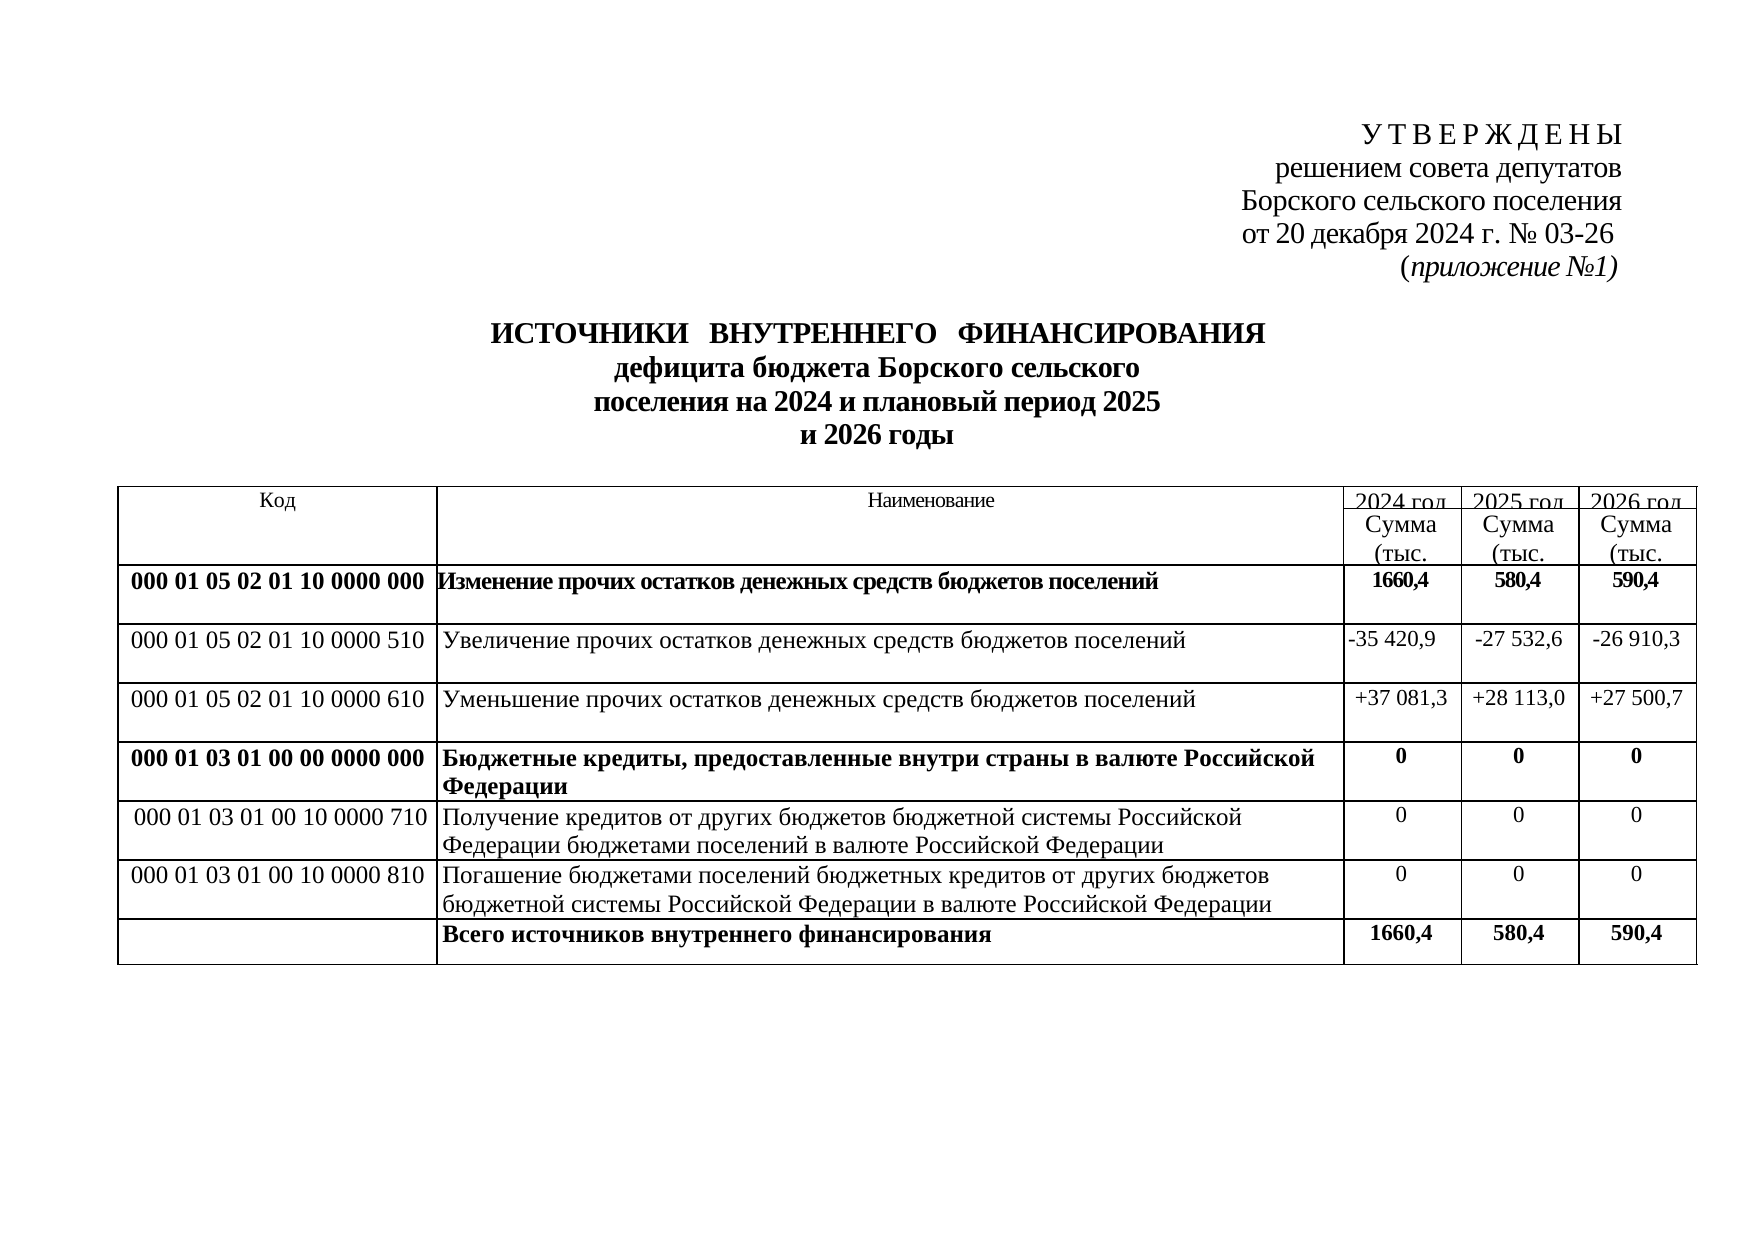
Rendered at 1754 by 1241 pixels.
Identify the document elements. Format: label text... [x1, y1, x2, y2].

table_cell +27 500,7 [1580, 684, 1696, 741]
table_cell [119, 920, 436, 964]
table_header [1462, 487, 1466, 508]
table_cell 000 01 05 02 01 10 0000 000 [119, 566, 436, 623]
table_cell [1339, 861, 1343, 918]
table_cell 1660,4 [1345, 920, 1461, 964]
table_cell 580,4 [1462, 920, 1578, 964]
table_cell 000 01 03 01 00 00 0000 000 [119, 743, 436, 800]
text от 20 декабря 2024 г. № 03-26 [1199, 217, 1636, 250]
table_cell 0 [1345, 802, 1461, 859]
table_cell 1660,4 [1345, 566, 1461, 623]
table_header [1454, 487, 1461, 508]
table_cell 0 [1345, 861, 1461, 918]
table_cell +37 081,3 [1345, 684, 1461, 741]
table_cell 0 [1580, 861, 1696, 918]
table_cell 0 [1462, 861, 1578, 918]
table_header Наименование [438, 487, 1343, 564]
table_cell -27 532,6 [1462, 625, 1578, 682]
table_cell +28 113,0 [1462, 684, 1578, 741]
table_cell 000 01 05 02 01 10 0000 510 [119, 625, 436, 682]
table_cell Всего источников внутреннего финансирования [438, 920, 1343, 964]
text решением совета депутатов [118, 151, 1622, 184]
table_cell 580,4 [1462, 566, 1578, 623]
table_cell -26 910,3 [1580, 625, 1696, 682]
table_cell 590,4 [1580, 566, 1696, 623]
text дефицита бюджета Борского сельского поселения на 2024 и плановый период 2025 и 2026 годы [592, 351, 1162, 451]
table_cell -35 420,9 [1345, 625, 1461, 682]
table_cell 0 [1580, 743, 1696, 800]
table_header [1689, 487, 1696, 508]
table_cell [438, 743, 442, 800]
table_header Код [119, 487, 436, 564]
text Борского сельского поселения [118, 184, 1622, 217]
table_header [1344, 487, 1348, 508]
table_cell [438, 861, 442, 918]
table_cell 000 01 03 01 00 10 0000 710 [119, 802, 436, 859]
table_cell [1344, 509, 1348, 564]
table_cell 000 01 03 01 00 10 0000 810 [119, 861, 436, 918]
table_cell 590,4 [1580, 920, 1696, 964]
table_cell 0 [1462, 802, 1578, 859]
table_cell 0 [1345, 743, 1461, 800]
text УТВЕРЖДЕНЫ [1361, 118, 1636, 151]
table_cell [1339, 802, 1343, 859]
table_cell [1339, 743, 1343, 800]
text ИСТОЧНИКИ ВНУТРЕННЕГО ФИНАНСИРОВАНИЯ [121, 317, 1636, 351]
table_cell 000 01 05 02 01 10 0000 610 [119, 684, 436, 741]
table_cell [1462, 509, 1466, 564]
table_cell 0 [1462, 743, 1578, 800]
text (приложение №1) [1199, 250, 1636, 283]
table_cell 0 [1580, 802, 1696, 859]
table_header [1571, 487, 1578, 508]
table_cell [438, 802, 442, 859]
table_cell Уменьшение прочих остатков денежных средств бюджетов поселений [438, 684, 1343, 741]
table_cell Увеличение прочих остатков денежных средств бюджетов поселений [438, 625, 1343, 682]
table_cell Изменение прочих остатков денежных средств бюджетов поселений [438, 566, 1343, 623]
